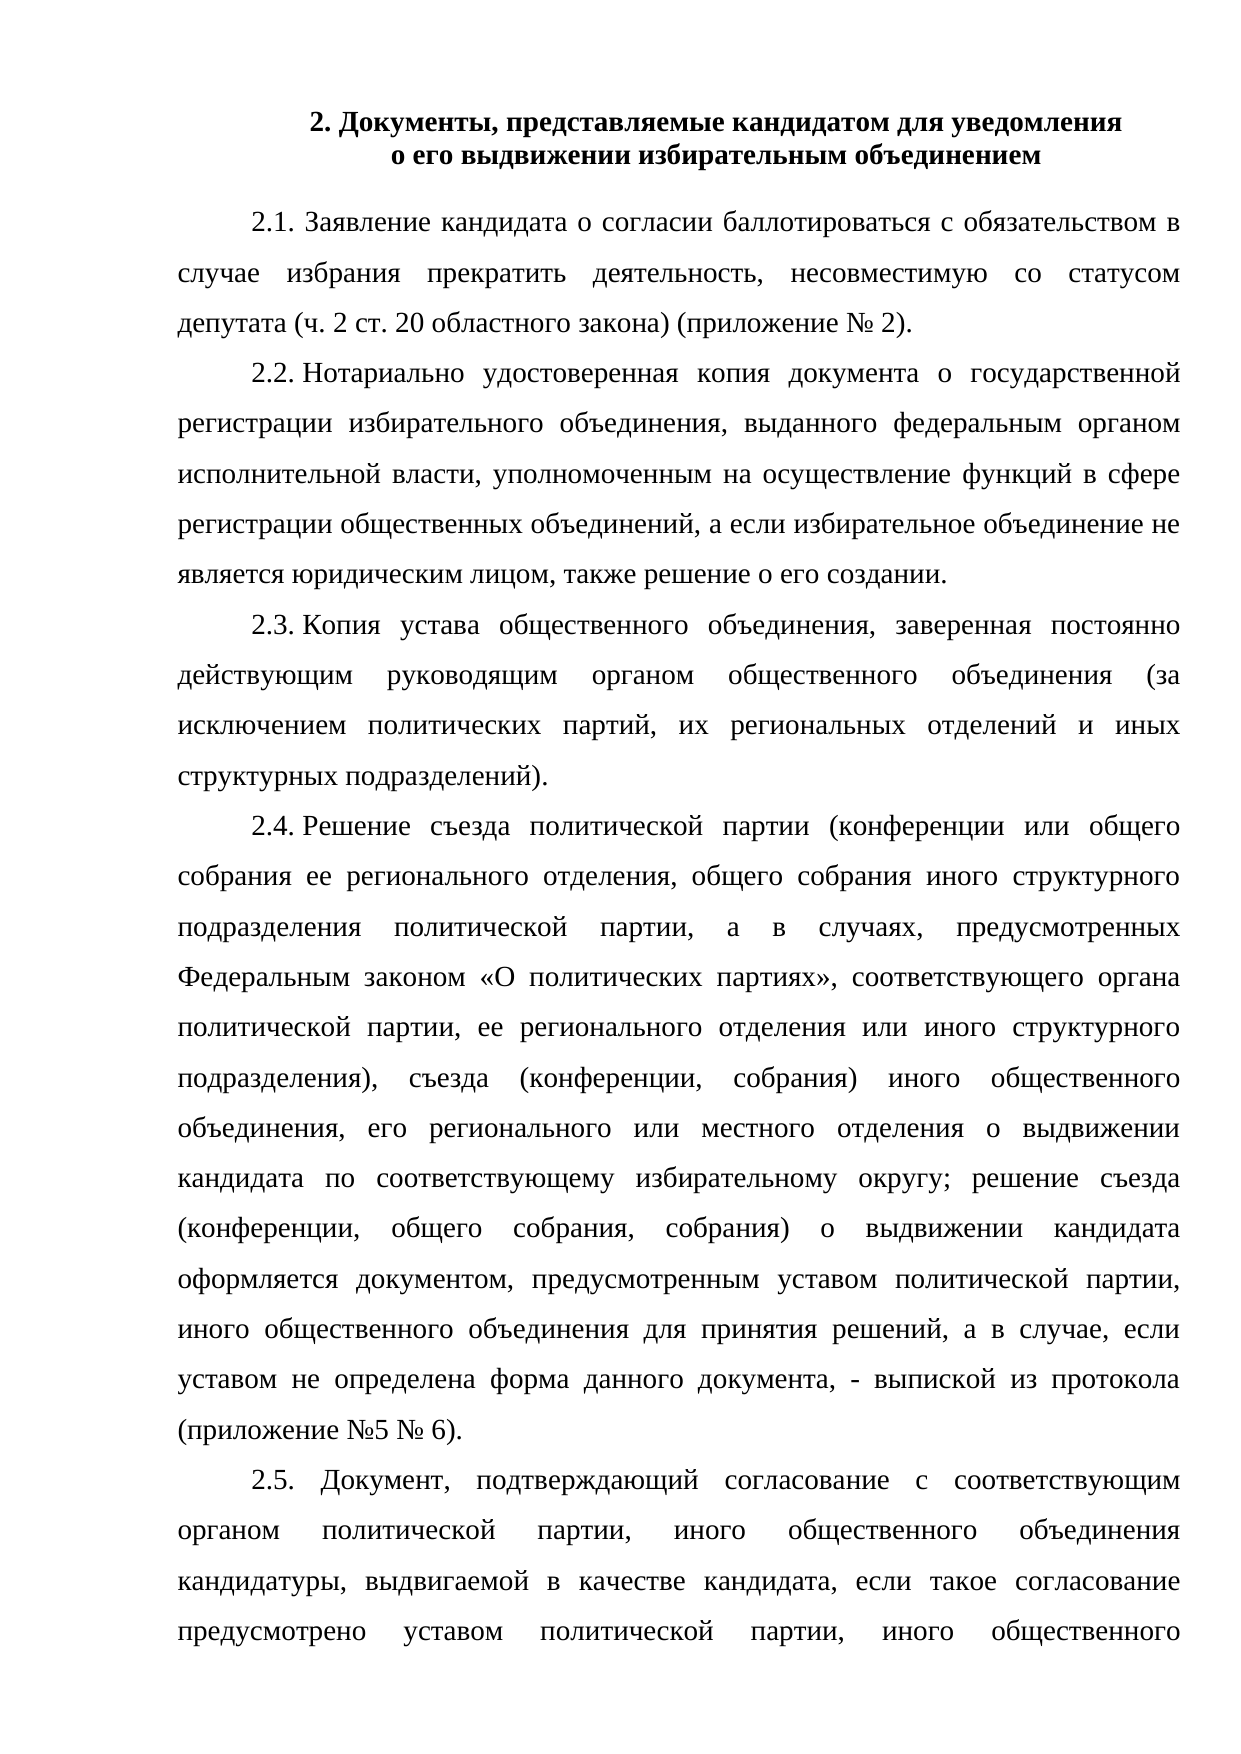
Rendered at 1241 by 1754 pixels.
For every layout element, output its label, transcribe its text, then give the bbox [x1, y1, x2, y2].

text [177, 1462, 1181, 1647]
text 2.2. Нотариально удостоверенная копия документа о государственной регистрации избирательного объединения, выданного федеральным органом исполнительной власти, уполномоченным на осуществление функций в сфере регистрации общественных объединений, а если избирательное объединение не является юридическим лицом, также решение о его создании. [177, 355, 1181, 590]
text 2. Документы, представляемые кандидатом для уведомления [177, 104, 1181, 137]
text 2.3. Копия устава общественного объединения, заверенная постоянно действующим руководящим органом общественного объединения (за исключением политических партий, их региональных отделений и иных структурных подразделений). [177, 607, 1181, 791]
text 2.4. Решение съезда политической партии (конференции или общего собрания ее регионального отделения, общего собрания иного структурного подразделения политической партии, а в случаях, предусмотренных Федеральным законом «О политических партиях», соответствующего органа политической партии, ее регионального отделения или иного структурного подразделения), съезда (конференции, собрания) иного общественного объединения, его регионального или местного отделения о выдвижении кандидата по соответствующему избирательному округу; решение съезда (конференции, общего собрания, собрания) о выдвижении кандидата оформляется документом, предусмотренным уставом политической партии, иного общественного объединения для принятия решений, а в случае, если уставом не определена форма данного документа, - выпиской из протокола (приложение №5 № 6). [177, 808, 1181, 1445]
text о его выдвижении избирательным объединением [177, 137, 1181, 171]
text 2.1. Заявление кандидата о согласии баллотироваться с обязательством в случае избрания прекратить деятельность, несовместимую со статусом депутата (ч. 2 ст. 20 областного закона) (приложение № 2). [177, 204, 1181, 338]
